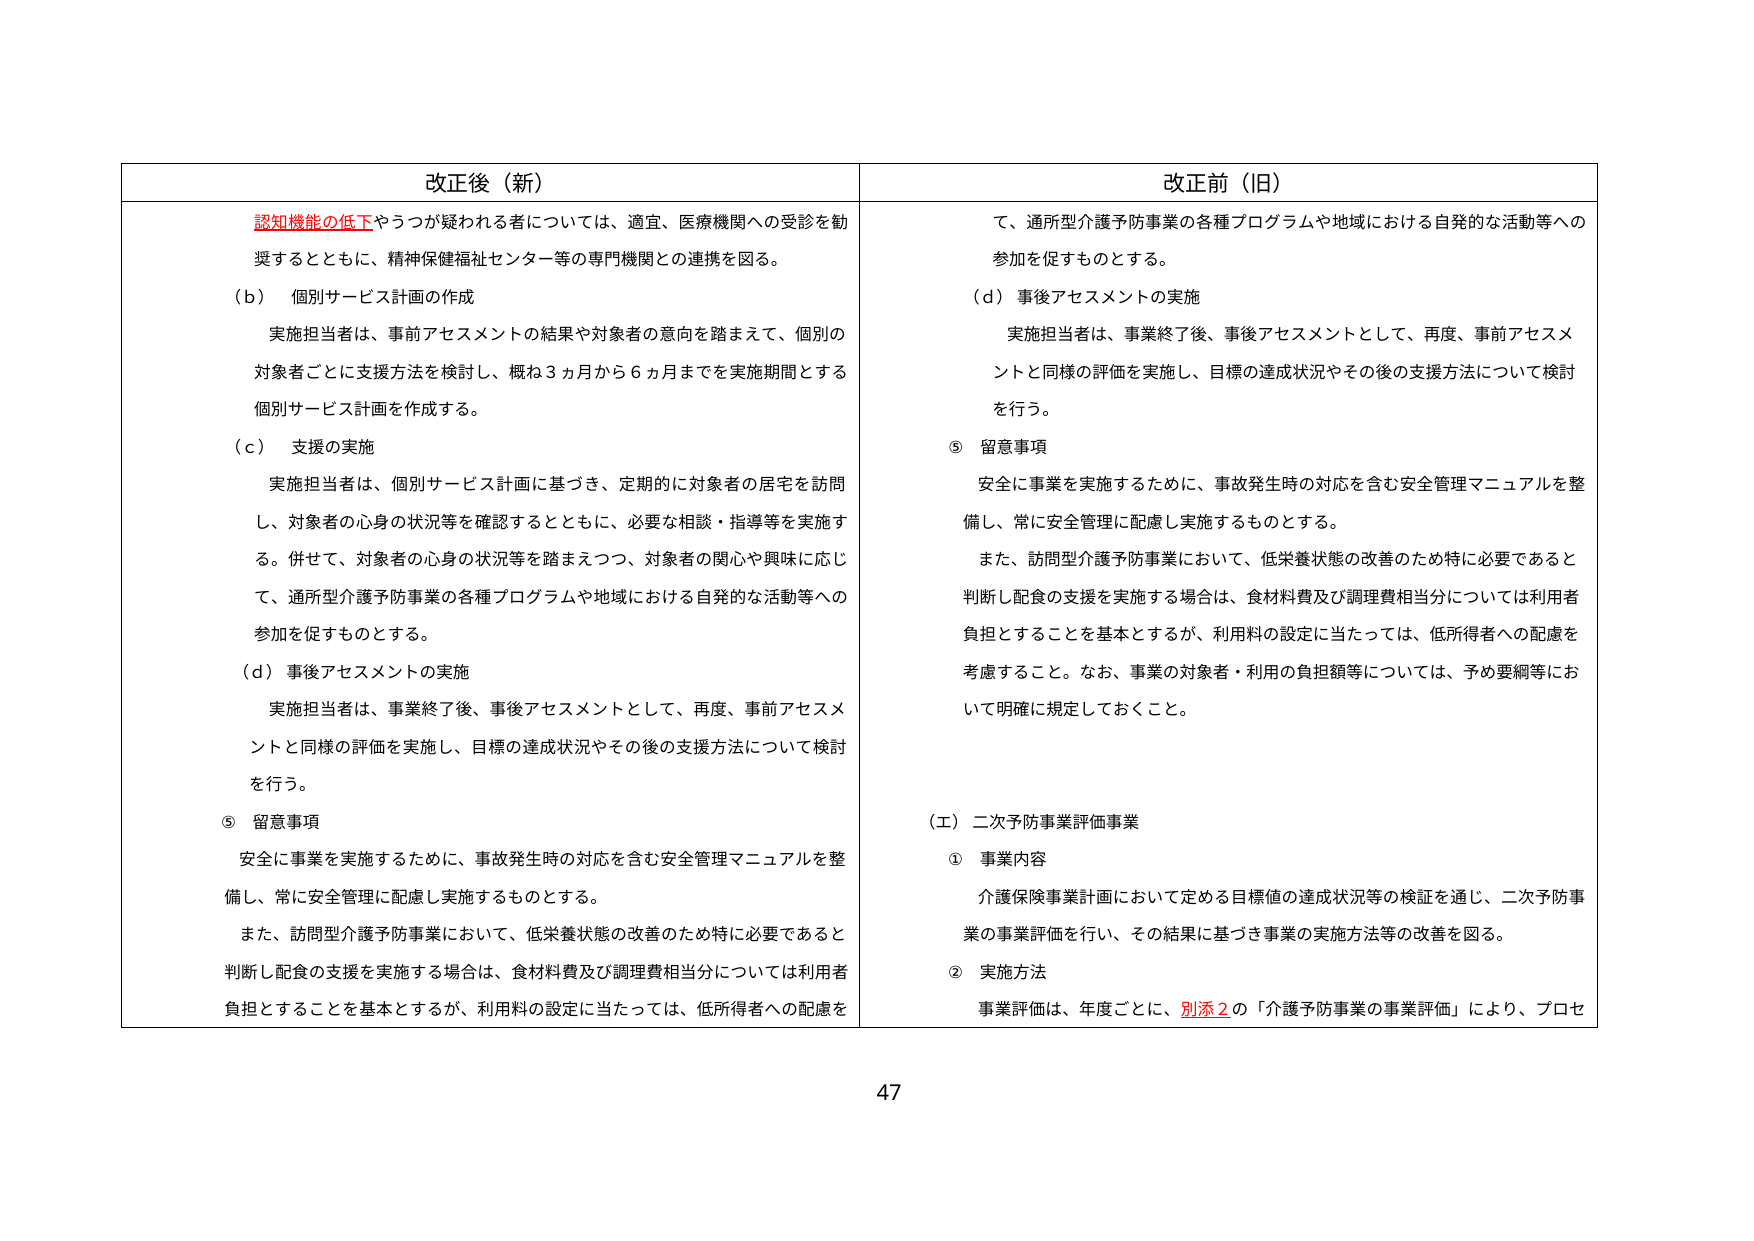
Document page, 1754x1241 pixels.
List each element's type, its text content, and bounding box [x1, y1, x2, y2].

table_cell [860, 202, 1597, 1027]
table_header 改正後（新） [122, 164, 859, 201]
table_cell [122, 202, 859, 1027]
table_header 改正前（旧） [860, 164, 1597, 201]
